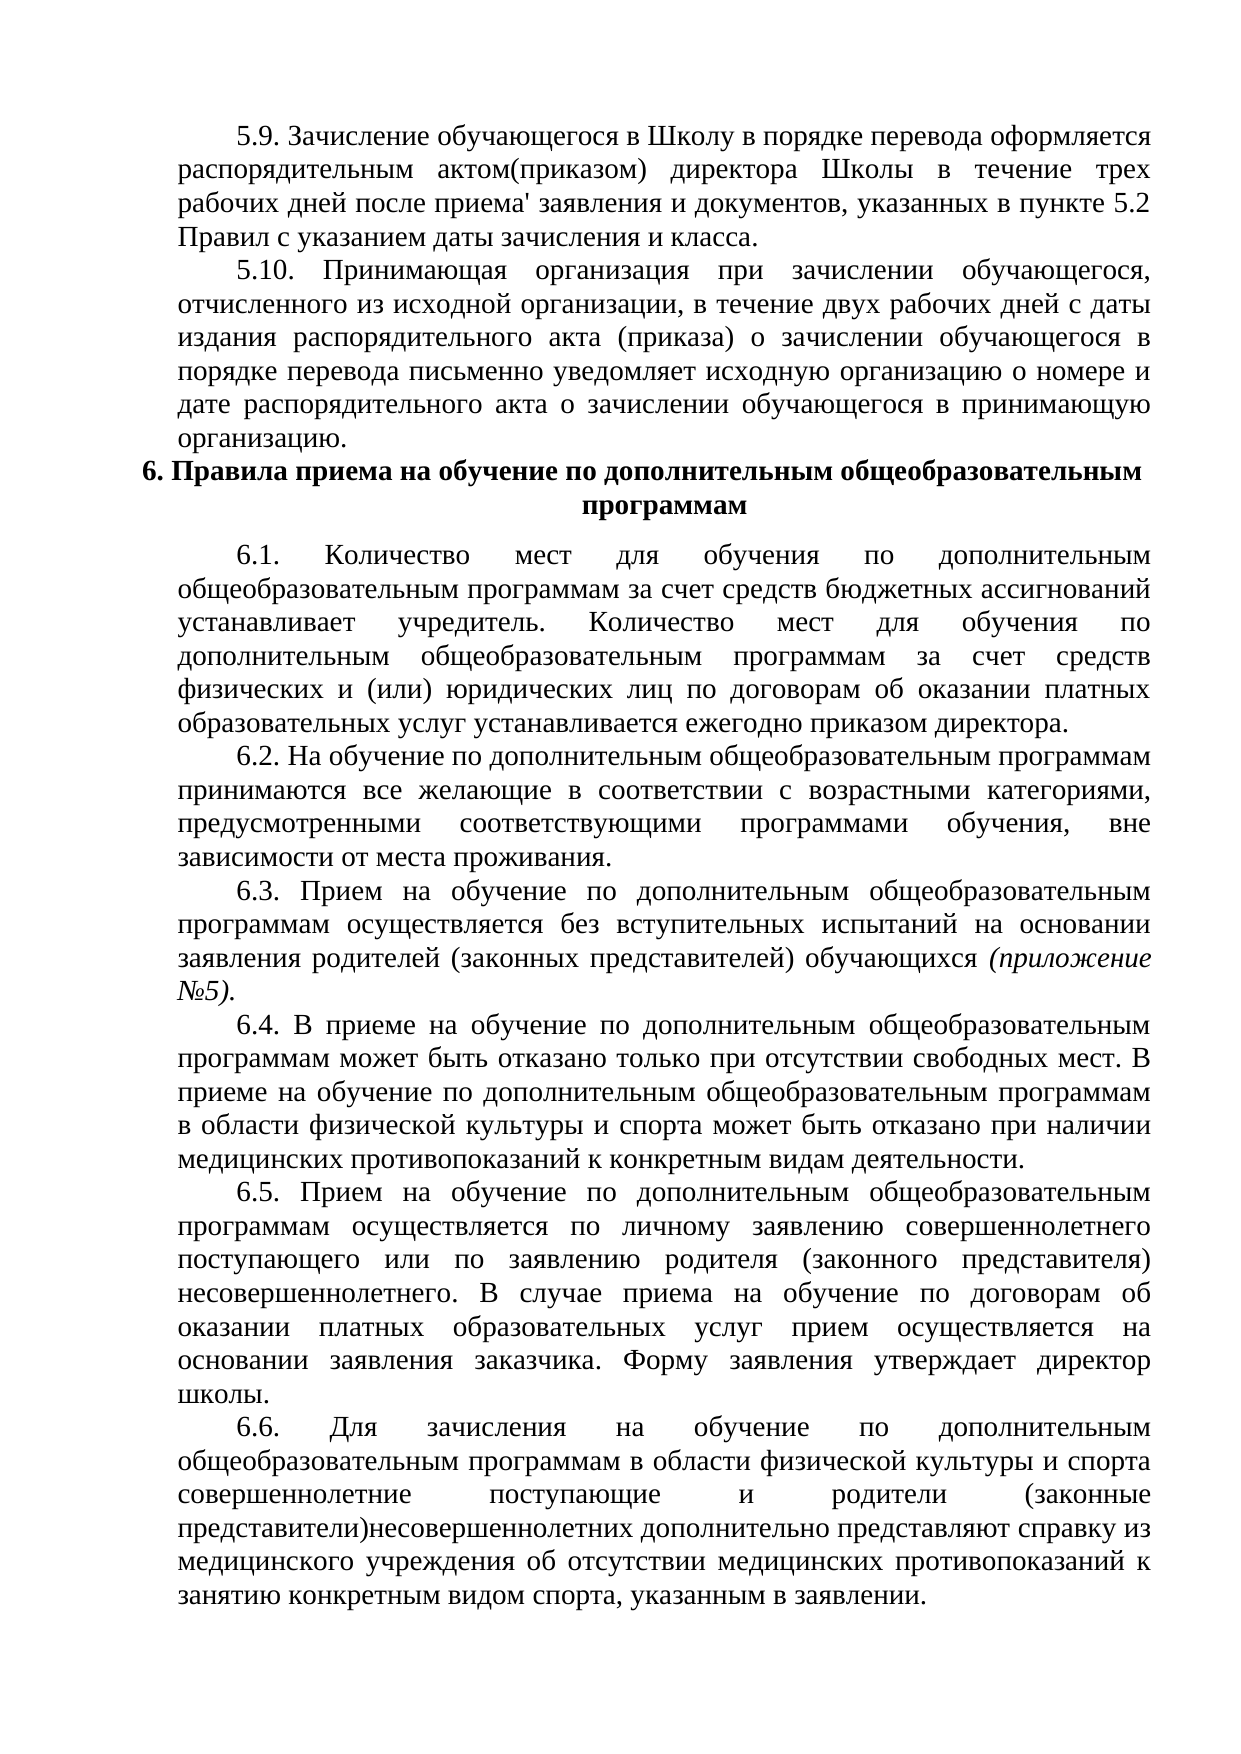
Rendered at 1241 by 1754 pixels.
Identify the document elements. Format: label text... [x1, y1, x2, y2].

text 5.10. Принимающая организация при зачислении обучающегося, отчисленного из исходной организации, в течение двух рабочих дней с даты издания распорядительного акта (приказа) о зачислении обучающегося в порядке перевода письменно уведомляет исходную организацию о номере и дате распорядительного акта о зачислении обучающегося в принимающую организацию. [177, 252, 1152, 453]
text 6.5. Прием на обучение по дополнительным общеобразовательным программам осуществляется по личному заявлению совершеннолетнего поступающего или по заявлению родителя (законного представителя) несовершеннолетнего. В случае приема на обучение по договорам об оказании платных образовательных услуг прием осуществляется на основании заявления заказчика. Форму заявления утверждает директор школы. [177, 1174, 1152, 1409]
text 6. Правила приема на обучение по дополнительным общеобразовательным программам [133, 453, 1152, 521]
text 5.9. Зачисление обучающегося в Школу в порядке перевода оформляется распорядительным актом(приказом) директора Школы в течение трех рабочих дней после приема' заявления и документов, указанных в пункте 5.2 Правил с указанием даты зачисления и класса. [177, 118, 1152, 252]
text 6.6. Для зачисления на обучение по дополнительным общеобразовательным программам в области физической культуры и спорта совершеннолетние поступающие и родители (законные представители)несовершеннолетних дополнительно представляют справку из медицинского учреждения об отсутствии медицинских противопоказаний к занятию конкретным видом спорта, указанным в заявлении. [177, 1409, 1152, 1611]
text 6.3. Прием на обучение по дополнительным общеобразовательным программам осуществляется без вступительных испытаний на основании заявления родителей (законных представителей) обучающихся (приложение №5). [177, 873, 1152, 1007]
text 6.4. В приеме на обучение по дополнительным общеобразовательным программам может быть отказано только при отсутствии свободных мест. В приеме на обучение по дополнительным общеобразовательным программам в области физической культуры и спорта может быть отказано при наличии медицинских противопоказаний к конкретным видам деятельности. [177, 1007, 1152, 1174]
text 6.2. На обучение по дополнительным общеобразовательным программам принимаются все желающие в соответствии с возрастными категориями, предусмотренными соответствующими программами обучения, вне зависимости от места проживания. [177, 738, 1152, 873]
text 6.1. Количество мест для обучения по дополнительным общеобразовательным программам за счет средств бюджетных ассигнований устанавливает учредитель. Количество мест для обучения по дополнительным общеобразовательным программам за счет средств физических и (или) юридических лиц по договорам об оказании платных образовательных услуг устанавливается ежегодно приказом директора. [177, 537, 1152, 738]
